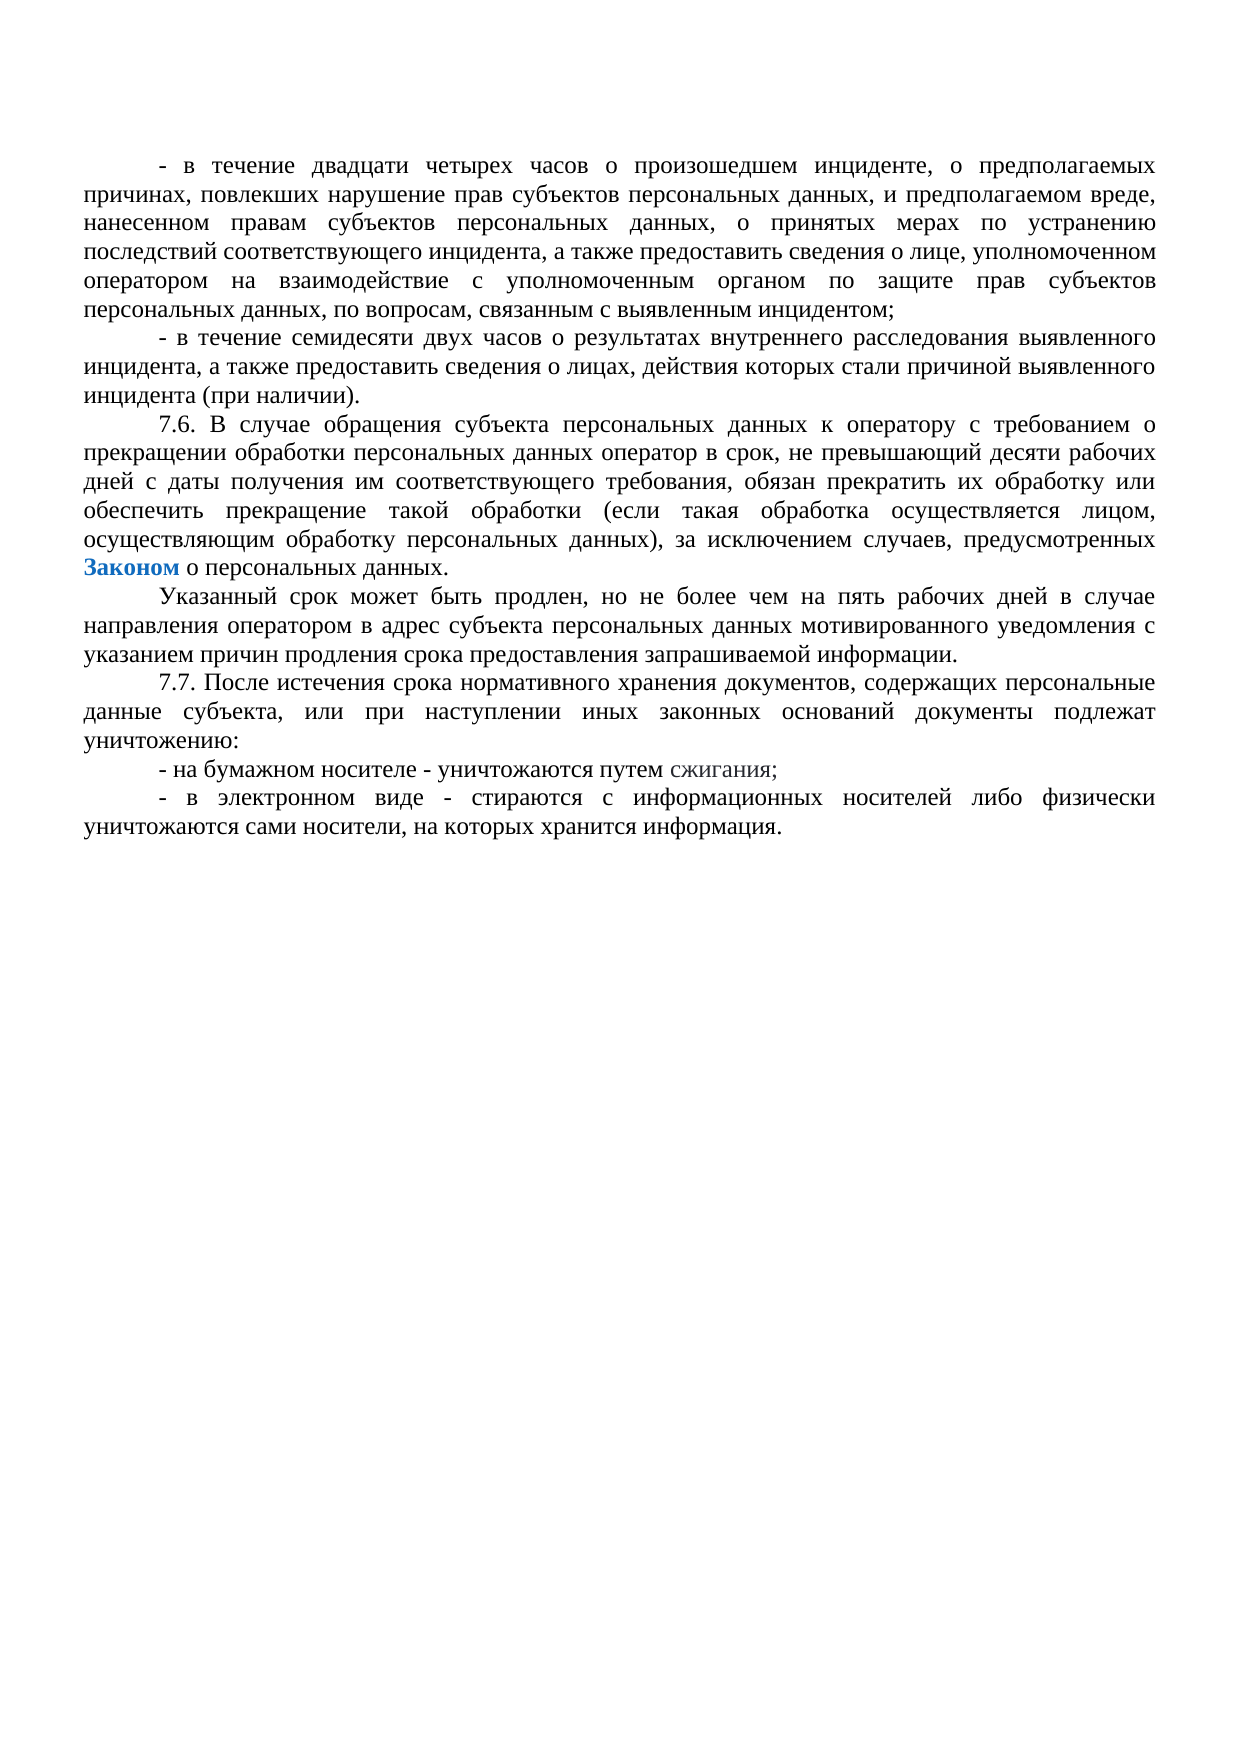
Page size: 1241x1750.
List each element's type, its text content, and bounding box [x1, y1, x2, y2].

text Указанный срок может быть продлен, но не более чем на пять рабочих дней в случае направления оператором в адрес субъекта персональных данных мотивированного уведомления с указанием причин продления срока предоставления запрашиваемой информации. [83, 581, 1157, 667]
text - в течение двадцати четырех часов о произошедшем инциденте, о предполагаемых причинах, повлекших нарушение прав субъектов персональных данных, и предполагаемом вреде, нанесенном правам субъектов персональных данных, о принятых мерах по устранению последствий соответствующего инцидента, а также предоставить сведения о лице, уполномоченном оператором на взаимодействие с уполномоченным органом по защите прав субъектов персональных данных, по вопросам, связанным с выявленным инцидентом; [83, 150, 1157, 322]
text 7.6. В случае обращения субъекта персональных данных к оператору с требованием о прекращении обработки персональных данных оператор в срок, не превышающий десяти рабочих дней с даты получения им соответствующего требования, обязан прекратить их обработку или обеспечить прекращение такой обработки (если такая обработка осуществляется лицом, осуществляющим обработку персональных данных), за исключением случаев, предусмотренных Законом о персональных данных. [83, 409, 1157, 581]
text - в течение семидесяти двух часов о результатах внутреннего расследования выявленного инцидента, а также предоставить сведения о лицах, действия которых стали причиной выявленного инцидента (при наличии). [83, 322, 1157, 409]
text - на бумажном носителе - уничтожаются путем сжигания; [83, 754, 1157, 782]
text - в электронном виде - стираются с информационных носителей либо физически уничтожаются сами носители, на которых хранится информация. [83, 782, 1157, 840]
text 7.7. После истечения срока нормативного хранения документов, содержащих персональные данные субъекта, или при наступлении иных законных оснований документы подлежат уничтожению: [83, 667, 1157, 754]
